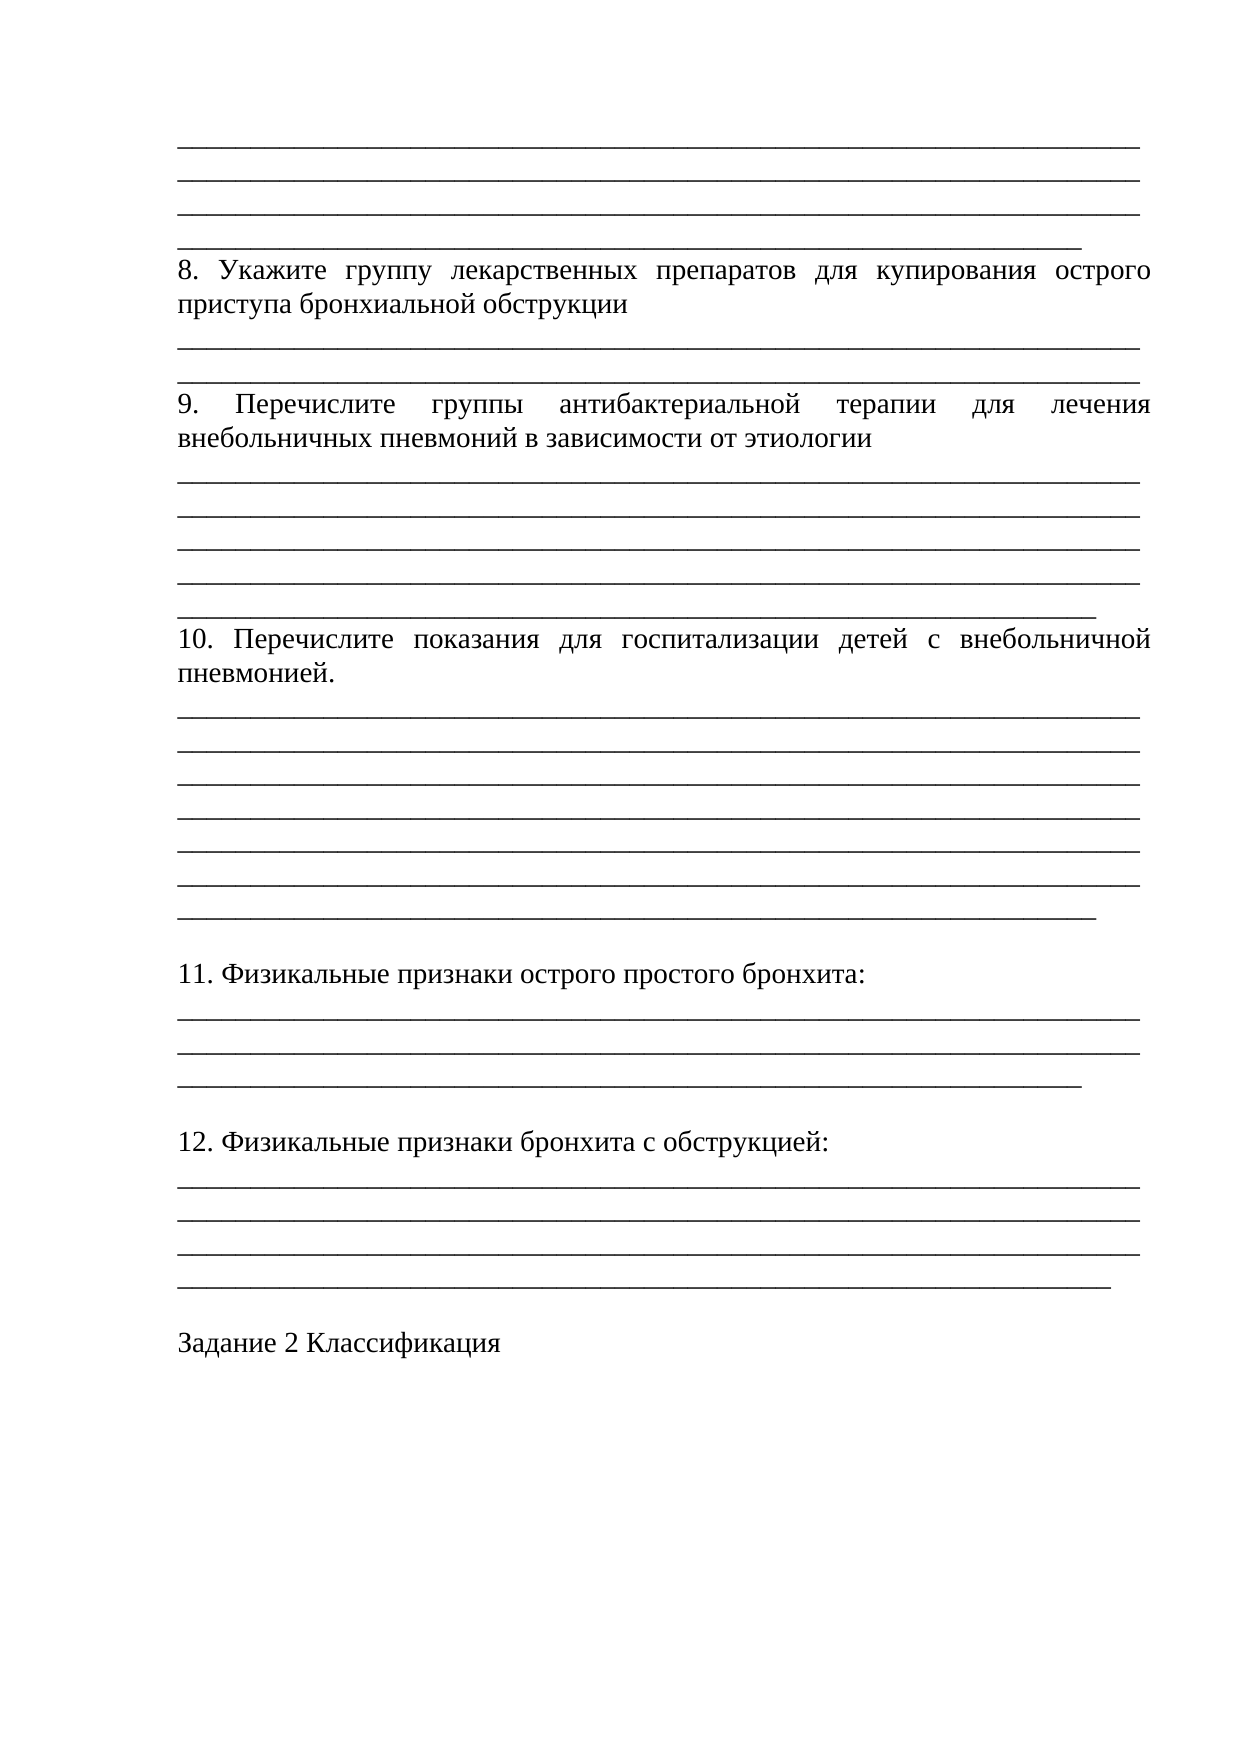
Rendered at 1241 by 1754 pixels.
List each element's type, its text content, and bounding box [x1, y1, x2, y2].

text 8. Укажите группу лекарственных препаратов для купирования острого приступа бронхиальной обструкции [177, 252, 1152, 319]
text 9. Перечислите группы антибактериальной терапии для лечения внебольничных пневмоний в зависимости от этиологии [177, 386, 1152, 453]
text ___________________________________________________________________________________________________________________________________________________________________________________________________________________________________________________________________________________________________________________________________________________________________________________________________________________________________________________________________________ [177, 688, 1152, 923]
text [177, 118, 1152, 252]
text _______________________________________________________________________________________________________________________________________________________________________________________________________________________________________________________________________________________________________________________________________ [177, 453, 1152, 621]
text __________________________________________________________________________________________________________________________________________________________________________________________________ [177, 990, 1152, 1091]
text ____________________________________________________________________________________________________________________________________ [177, 319, 1152, 386]
text 10. Перечислите показания для госпитализации детей с внебольничной пневмонией. [177, 621, 1152, 688]
text Задание 2 Классификация [177, 1326, 1152, 1359]
text 11. Физикальные признаки острого простого бронхита: [177, 957, 1152, 990]
text ______________________________________________________________________________________________________________________________________________________________________________________________________________________________________________________________________ [177, 1158, 1152, 1292]
text 12. Физикальные признаки бронхита с обструкцией: [177, 1124, 1152, 1158]
